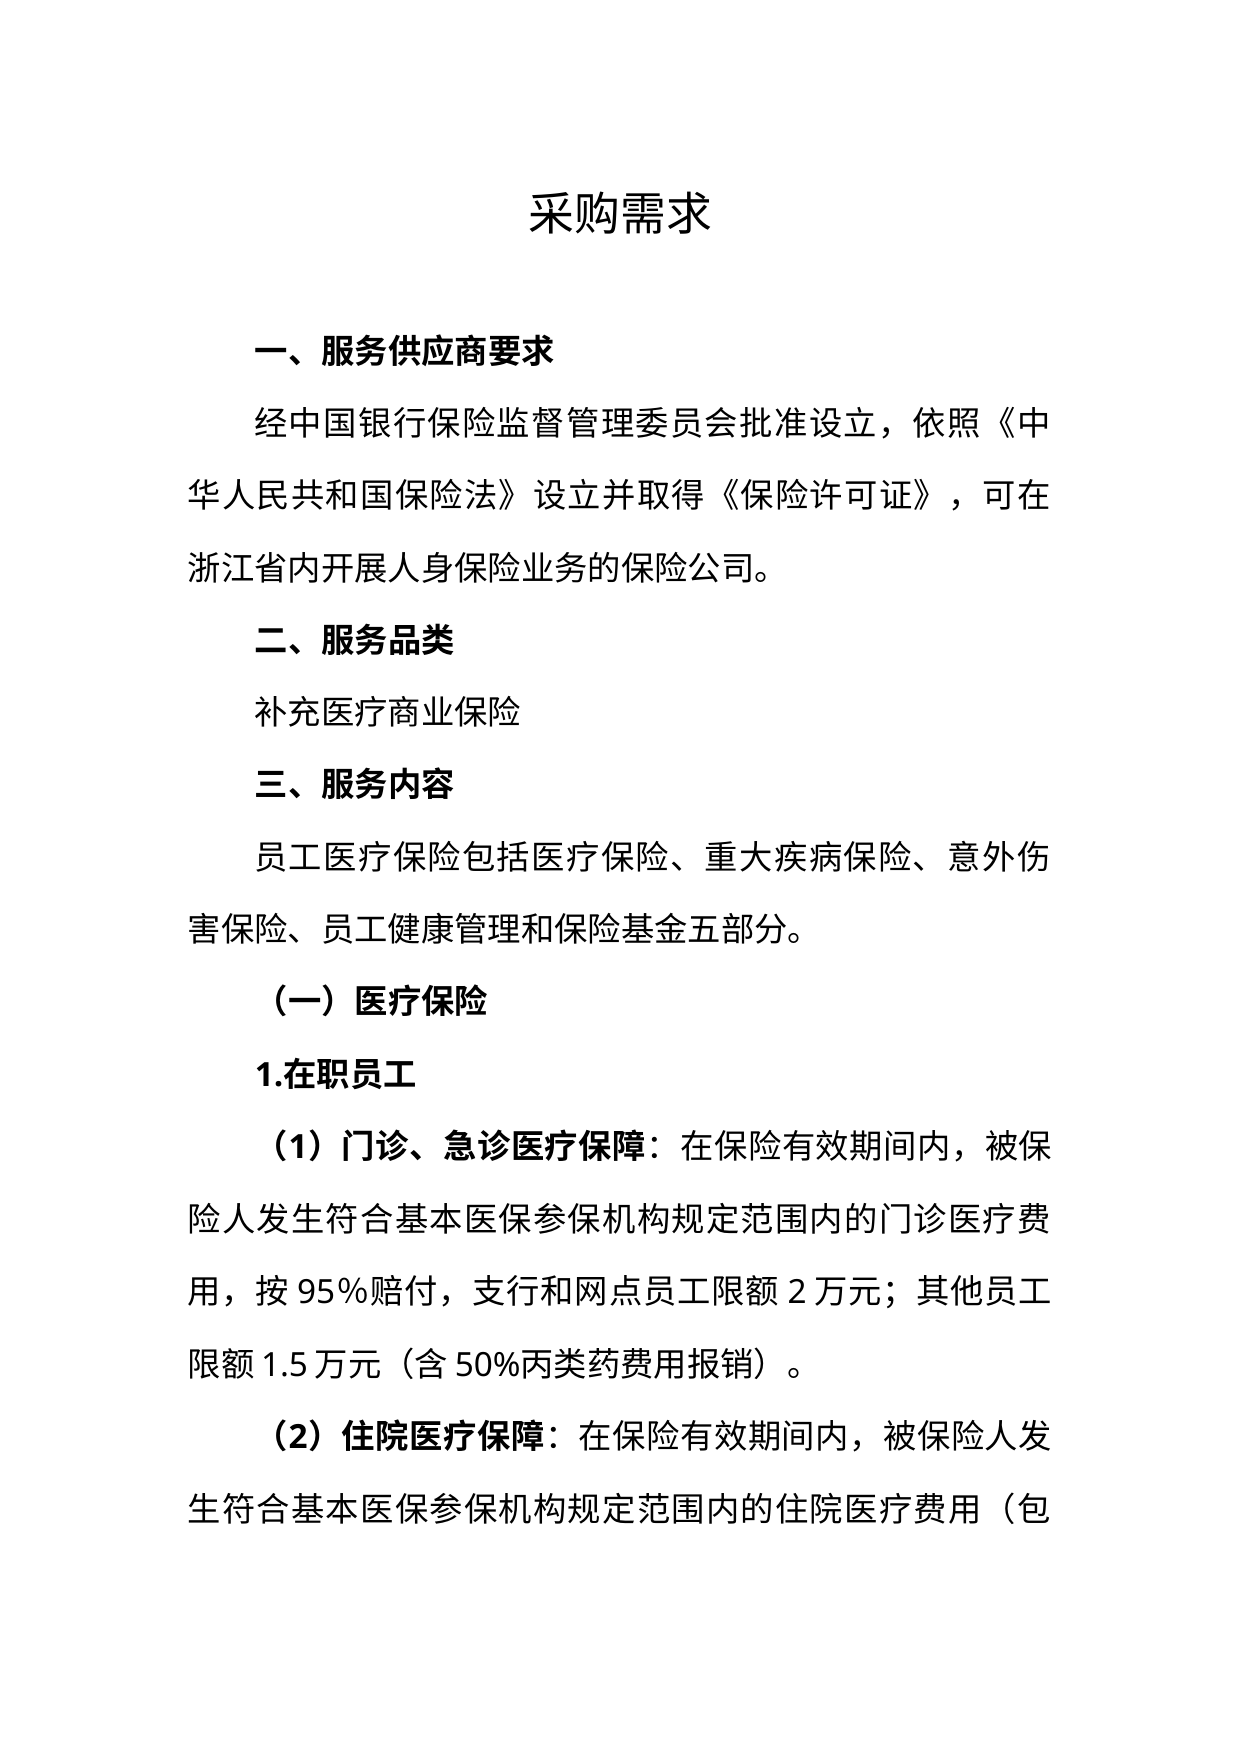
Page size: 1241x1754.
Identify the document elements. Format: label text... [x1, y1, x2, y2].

text 一、服务供应商要求 [187, 324, 1053, 373]
text 员工医疗保险包括医疗保险、重大疾病保险、意外伤害保险、员工健康管理和保险基金五部分。 [187, 831, 1053, 951]
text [187, 1410, 1053, 1531]
text 采购需求 [187, 162, 1053, 259]
text （一）医疗保险 [187, 975, 1053, 1023]
text （1）门诊、急诊医疗保障：在保险有效期间内，被保险人发生符合基本医保参保机构规定范围内的门诊医疗费用，按95％赔付，支行和网点员工限额2万元；其他员工限额1.5万元（含50%丙类药费用报销）。 [187, 1120, 1053, 1386]
text 补充医疗商业保险 [187, 686, 1053, 734]
text 二、服务品类 [187, 614, 1053, 662]
text 三、服务内容 [187, 758, 1053, 806]
text 经中国银行保险监督管理委员会批准设立，依照《中华人民共和国保险法》设立并取得《保险许可证》，可在浙江省内开展人身保险业务的保险公司。 [187, 397, 1053, 589]
text 1.在职员工 [187, 1047, 1053, 1096]
